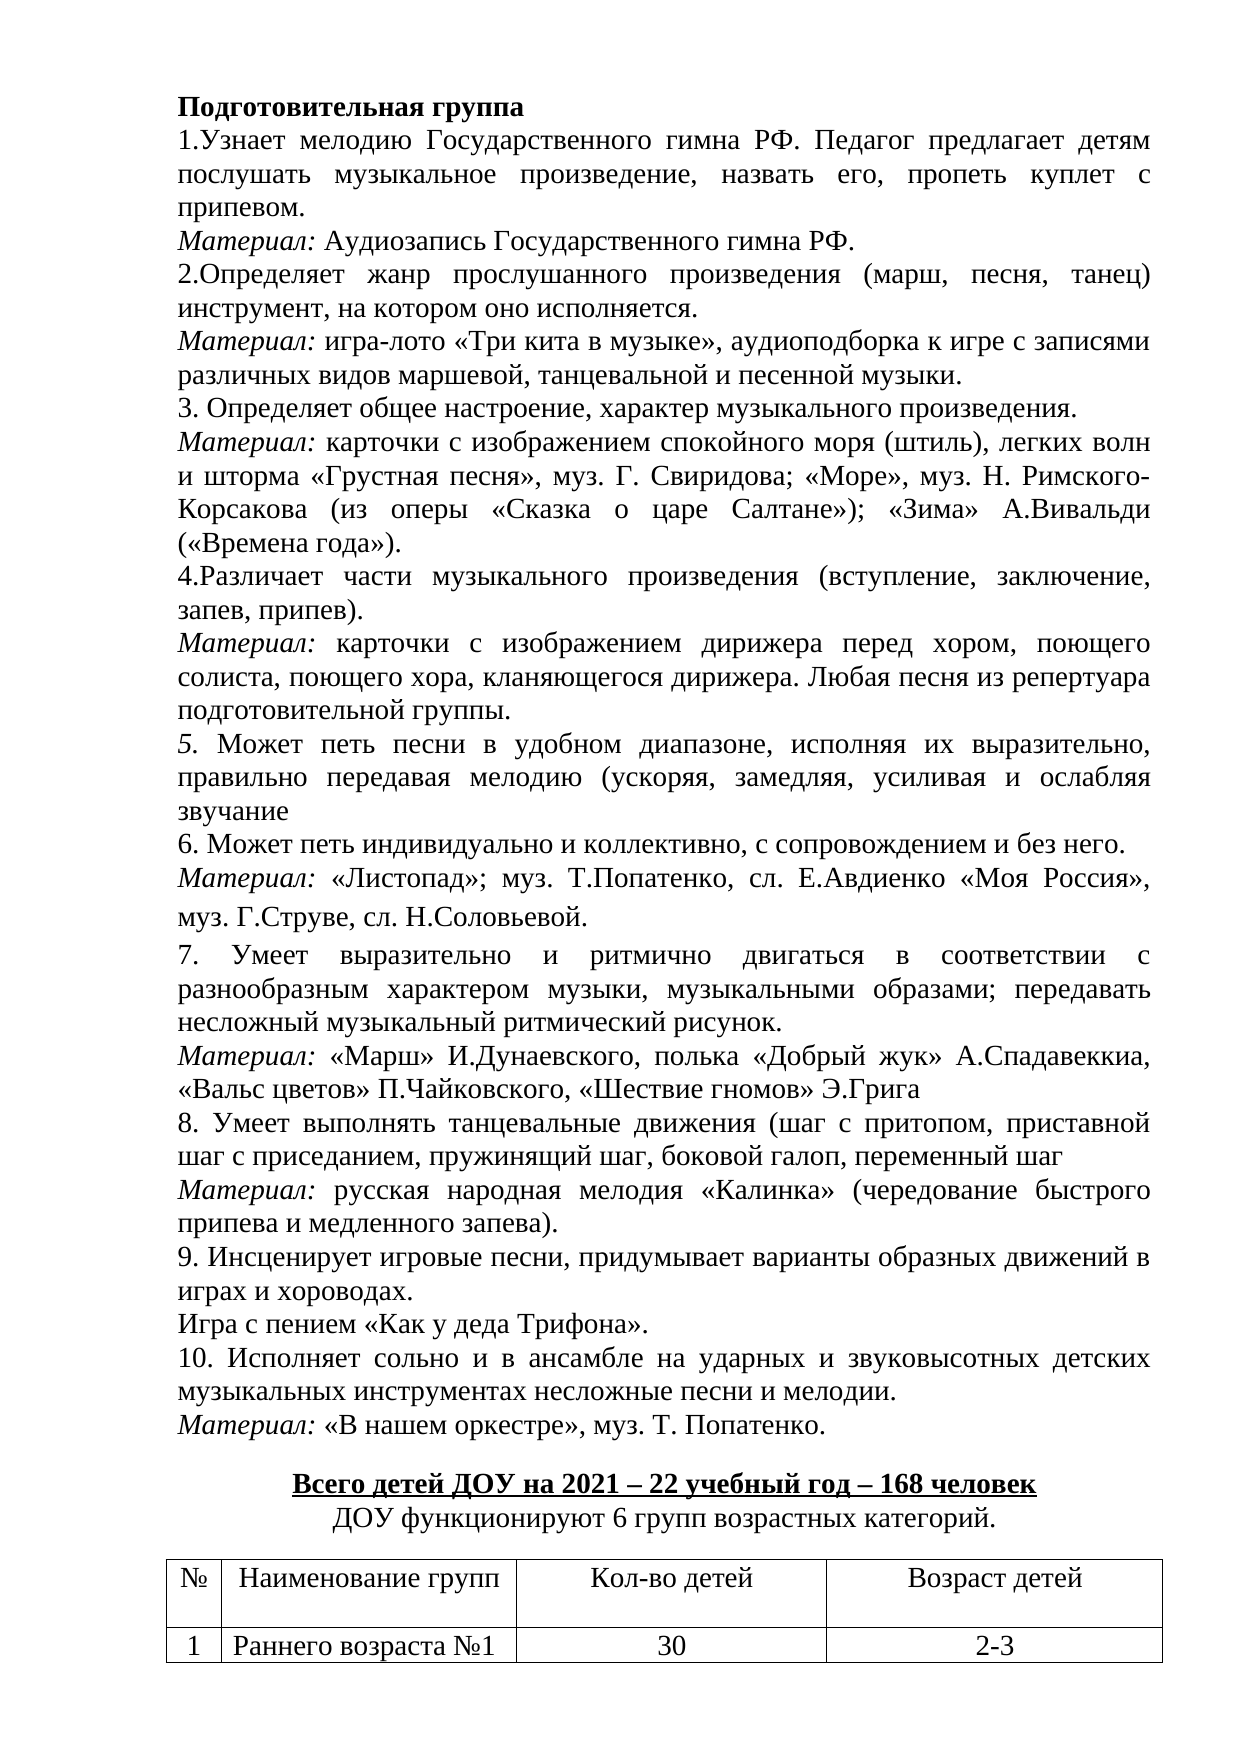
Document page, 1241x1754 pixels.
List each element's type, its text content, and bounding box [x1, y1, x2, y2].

text Материал: игра-лото «Три кита в музыке», аудиоподборка к игре с записями различных видов маршевой, танцевальной и песенной музыки. [177, 323, 1152, 391]
table_header Наименование групп [222, 1560, 516, 1627]
table_header Кол-во детей [517, 1560, 826, 1627]
table_header № [167, 1560, 221, 1627]
text 9. Инсценирует игровые песни, придумывает варианты образных движений в играх и хороводах. [177, 1239, 1152, 1306]
table_cell 1 [167, 1628, 221, 1662]
text 2.Определяет жанр прослушанного произведения (марш, песня, танец) инструмент, на котором оно исполняется. [177, 256, 1152, 323]
text ДОУ функционируют 6 групп возрастных категорий. [177, 1500, 1152, 1533]
table_header Возраст детей [827, 1560, 1162, 1627]
text 4.Различает части музыкального произведения (вступление, заключение, запев, припев). [177, 558, 1152, 625]
text 8. Умеет выполнять танцевальные движения (шаг с притопом, приставной шаг с приседанием, пружинящий шаг, боковой галоп, переменный шаг [177, 1105, 1152, 1172]
text Всего детей ДОУ на 2021 – 22 учебный год – 168 человек [177, 1466, 1152, 1500]
table_cell Раннего возраста №1 [222, 1628, 516, 1662]
table_cell 30 [517, 1628, 826, 1662]
text 10. Исполняет сольно и в ансамбле на ударных и звуковысотных детских музыкальных инструментах несложные песни и мелодии. [177, 1340, 1152, 1407]
text 7. Умеет выразительно и ритмично двигаться в соответствии с разнообразным характером музыки, музыкальными образами; передавать несложный музыкальный ритмический рисунок. [177, 937, 1152, 1038]
text 3. Определяет общее настроение, характер музыкального произведения. [177, 391, 1152, 424]
text Материал: русская народная мелодия «Калинка» (чередование быстрого припева и медленного запева). [177, 1172, 1152, 1239]
text Подготовительная группа [177, 89, 1152, 122]
text Материал: «Марш» И.Дунаевского, полька «Добрый жук» А.Спадавеккиа, «Вальс цветов» П.Чайковского, «Шествие гномов» Э.Грига [177, 1038, 1152, 1105]
text Материал: «Листопад»; муз. Т.Попатенко, сл. Е.Авдиенко «Моя Россия», муз. Г.Струве, сл. Н.Соловьевой. [177, 860, 1152, 932]
text 1.Узнает мелодию Государственного гимна РФ. Педагог предлагает детям послушать музыкальное произведение, назвать его, пропеть куплет с припевом. [177, 122, 1152, 223]
text Материал: Аудиозапись Государственного гимна РФ. [177, 223, 1152, 256]
text 6. Может петь индивидуально и коллективно, с сопровождением и без него. [177, 827, 1152, 860]
text Материал: карточки с изображением спокойного моря (штиль), легких волн и шторма «Грустная песня», муз. Г. Свиридова; «Море», муз. Н. Римского-Корсакова (из оперы «Сказка о царе Салтане»); «Зима» А.Вивальди («Времена года»). [177, 424, 1152, 558]
text Материал: «В нашем оркестре», муз. Т. Попатенко. [177, 1407, 1152, 1440]
text Материал: карточки с изображением дирижера перед хором, поющего солиста, поющего хора, кланяющегося дирижера. Любая песня из репертуара подготовительной группы. [177, 625, 1152, 726]
text 5. Может петь песни в удобном диапазоне, исполняя их выразительно, правильно передавая мелодию (ускоряя, замедляя, усиливая и ослабляя звучание [177, 726, 1152, 827]
text Игра с пением «Как у деда Трифона». [177, 1306, 1152, 1340]
table_cell 2-3 [827, 1628, 1162, 1662]
